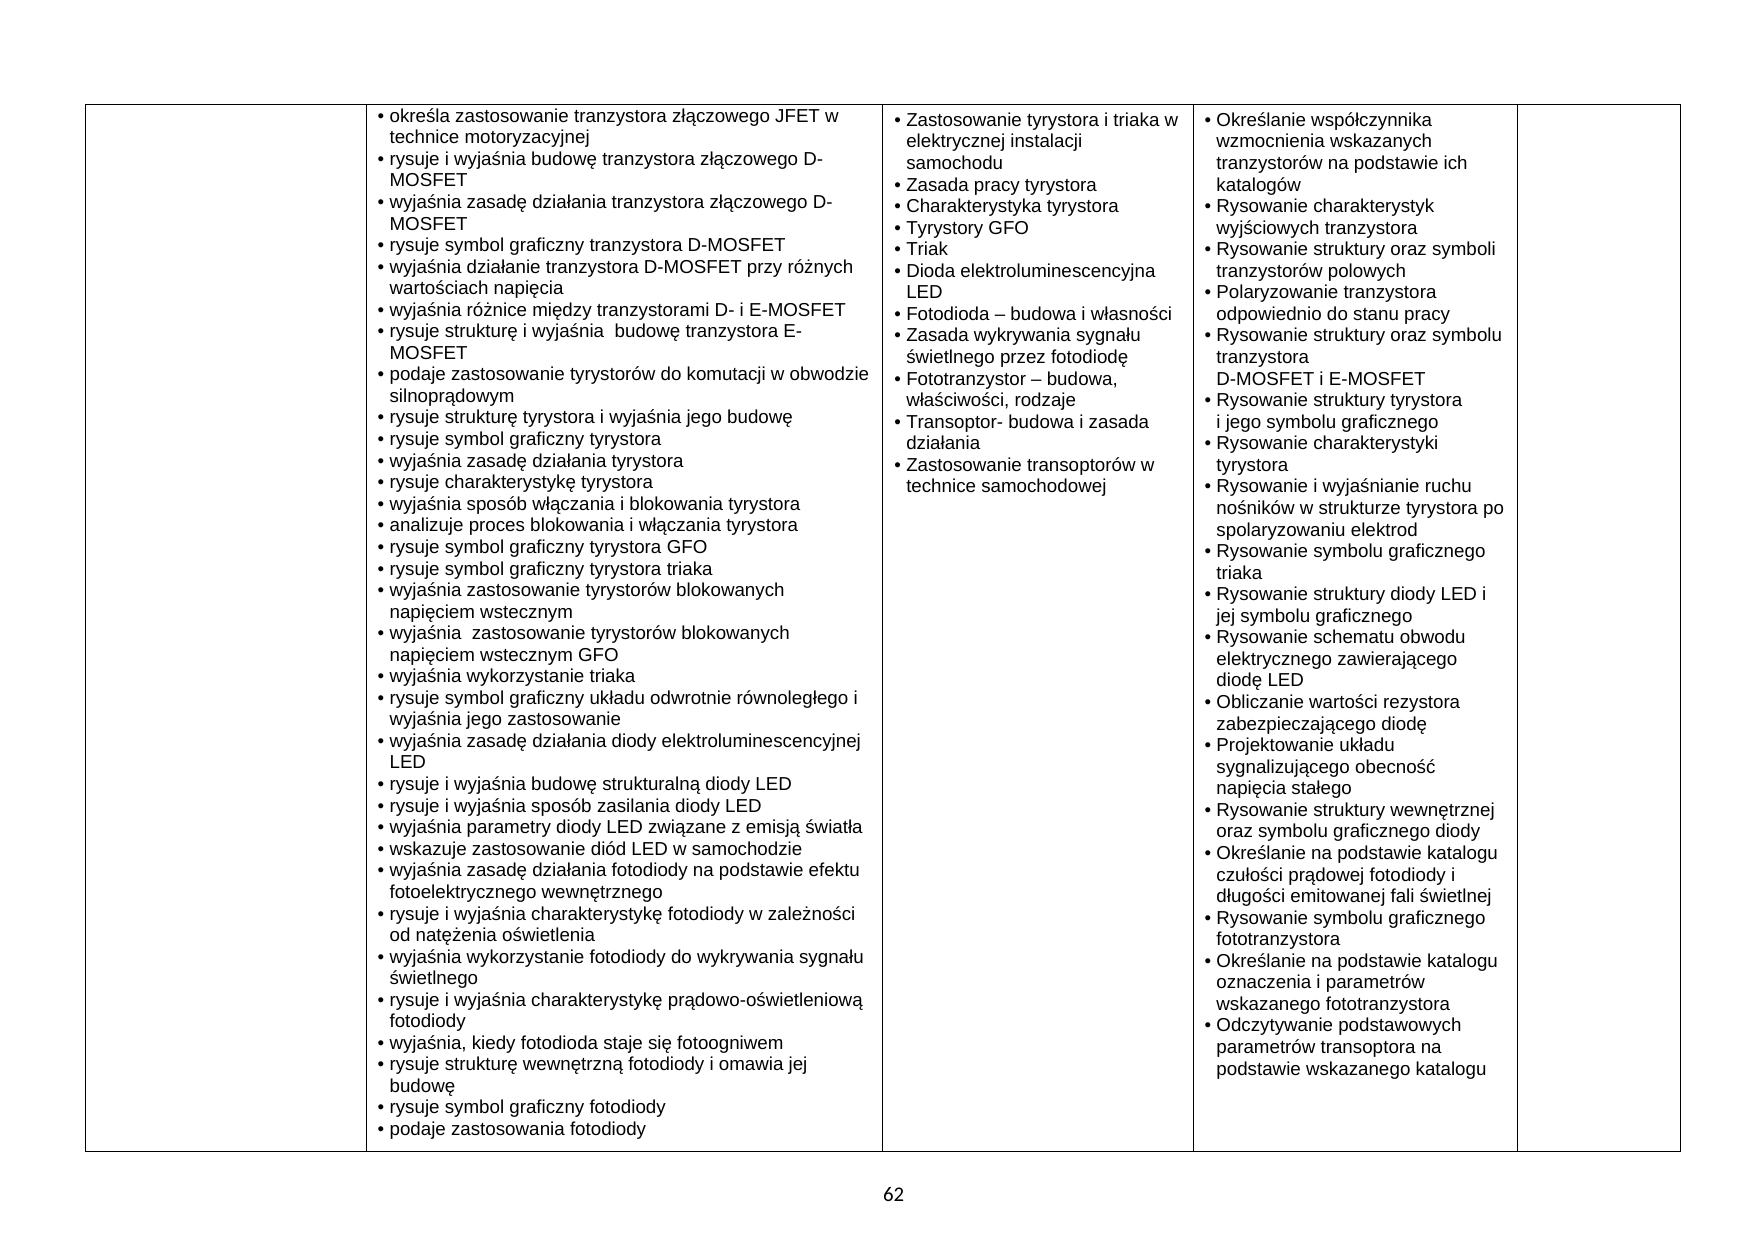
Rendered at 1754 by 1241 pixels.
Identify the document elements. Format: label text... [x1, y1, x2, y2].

table_cell określa zastosowanie tranzystora złączowego JFET w technice motoryzacyjnej rysuje i wyjaśnia budowę tranzystora złączowego D-MOSFET wyjaśnia zasadę działania tranzystora złączowego D-MOSFET rysuje symbol graficzny tranzystora D-MOSFET wyjaśnia działanie tranzystora D-MOSFET przy różnych wartościach napięcia wyjaśnia różnice między tranzystorami D- i E-MOSFET rysuje strukturę i wyjaśnia budowę tranzystora E-MOSFET podaje zastosowanie tyrystorów do komutacji w obwodzie silnoprądowym rysuje strukturę tyrystora i wyjaśnia jego budowę rysuje symbol graficzny tyrystora wyjaśnia zasadę działania tyrystora rysuje charakterystykę tyrystora wyjaśnia sposób włączania i blokowania tyrystora analizuje proces blokowania i włączania tyrystora rysuje symbol graficzny tyrystora GFO rysuje symbol graficzny tyrystora triaka wyjaśnia zastosowanie tyrystorów blokowanych napięciem wstecznym wyjaśnia zastosowanie tyrystorów blokowanych napięciem wstecznym GFO wyjaśnia wykorzystanie triaka rysuje symbol graficzny układu odwrotnie równoległego i wyjaśnia jego zastosowanie wyjaśnia zasadę działania diody elektroluminescencyjnej LED rysuje i wyjaśnia budowę strukturalną diody LED rysuje i wyjaśnia sposób zasilania diody LED wyjaśnia parametry diody LED związane z emisją światła wskazuje zastosowanie diód LED w samochodzie wyjaśnia zasadę działania fotodiody na podstawie efektu fotoelektrycznego wewnętrznego rysuje i wyjaśnia charakterystykę fotodiody w zależności od natężenia oświetlenia wyjaśnia wykorzystanie fotodiody do wykrywania sygnału świetlnego rysuje i wyjaśnia charakterystykę prądowo-oświetleniową fotodiody wyjaśnia, kiedy fotodioda staje się fotoogniwem rysuje strukturę wewnętrzną fotodiody i omawia jej budowę rysuje symbol graficzny fotodiody podaje zastosowania fotodiody [367, 105, 882, 1151]
table_cell [1518, 105, 1680, 1151]
table_cell [86, 105, 366, 1151]
table_cell Określanie współczynnika wzmocnienia wskazanych tranzystorów na podstawie ich katalogów Rysowanie charakterystyk wyjściowych tranzystora Rysowanie struktury oraz symboli tranzystorów polowych Polaryzowanie tranzystora odpowiednio do stanu pracy Rysowanie struktury oraz symbolu tranzystora D-MOSFET i E-MOSFET Rysowanie struktury tyrystora i jego symbolu graficznego Rysowanie charakterystyki tyrystora Rysowanie i wyjaśnianie ruchu nośników w strukturze tyrystora po spolaryzowaniu elektrod Rysowanie symbolu graficznego triaka Rysowanie struktury diody LED i jej symbolu graficznego Rysowanie schematu obwodu elektrycznego zawierającego diodę LED Obliczanie wartości rezystora zabezpieczającego diodę Projektowanie układu sygnalizującego obecność napięcia stałego Rysowanie struktury wewnętrznej oraz symbolu graficznego diody Określanie na podstawie katalogu czułości prądowej fotodiody i długości emitowanej fali świetlnej Rysowanie symbolu graficznego fototranzystora Określanie na podstawie katalogu oznaczenia i parametrów wskazanego fototranzystora Odczytywanie podstawowych parametrów transoptora na podstawie wskazanego katalogu [1194, 105, 1517, 1151]
table_cell Zastosowanie tyrystora i triaka w elektrycznej instalacji samochodu Zasada pracy tyrystora Charakterystyka tyrystora Tyrystory GFO Triak Dioda elektroluminescencyjna LED Fotodioda – budowa i własności Zasada wykrywania sygnału świetlnego przez fotodiodę Fototranzystor – budowa, właściwości, rodzaje Transoptor- budowa i zasada działania Zastosowanie transoptorów w technice samochodowej [883, 105, 1193, 1151]
